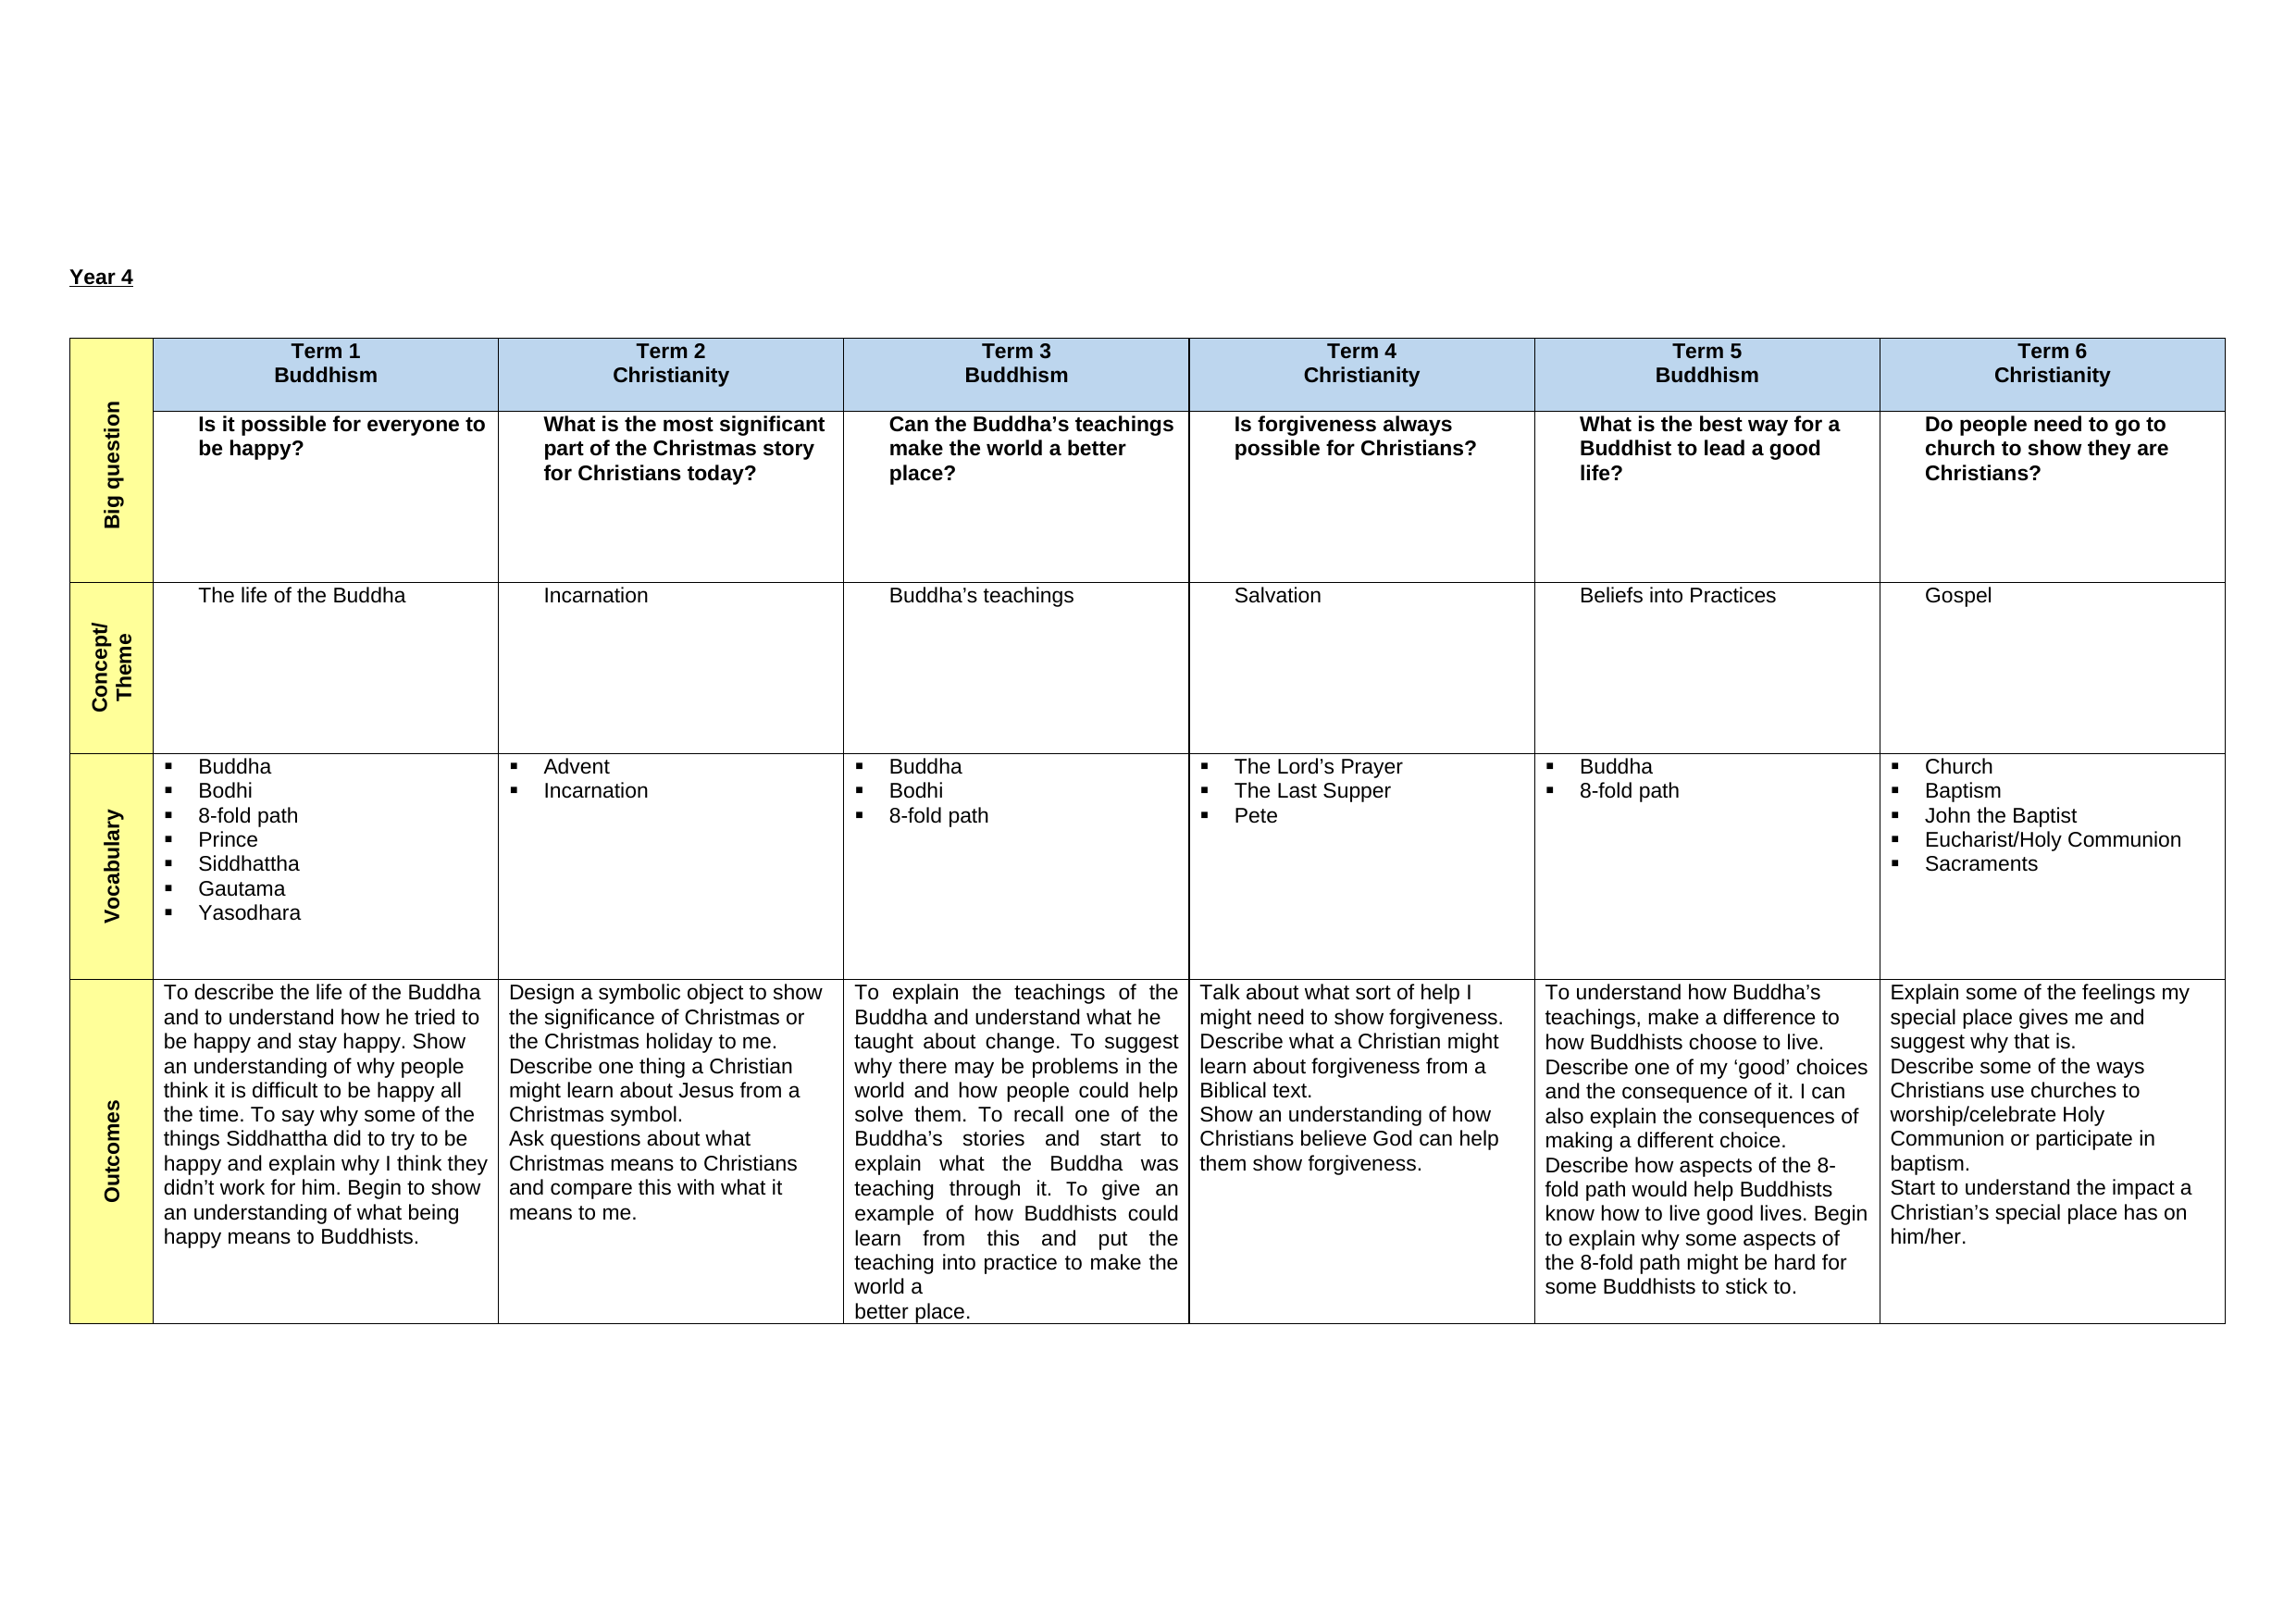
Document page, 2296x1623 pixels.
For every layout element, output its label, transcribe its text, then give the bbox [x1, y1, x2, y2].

table_header Term 4 Christianity [1190, 339, 1534, 411]
table_header Big question [70, 339, 153, 582]
table_cell Advent Incarnation [499, 754, 843, 979]
table_cell Beliefs into Practices [1535, 583, 1880, 753]
table_cell Vocabulary [70, 754, 153, 979]
table_cell Is forgiveness always possible for Christians? [1190, 412, 1534, 582]
table_cell Explain some of the feelings my special place gives me and suggest why that is. Describe some of the ways Christians use churches to worship/celebrate Holy Communion or participate in baptism. Start to understand the impact a Christian’s special place has on him/her. [1880, 980, 2225, 1323]
table_cell Can the Buddha’s teachings make the world a better place? [844, 412, 1188, 582]
table_cell Concept/ Theme [70, 583, 153, 753]
table_cell Buddha Bodhi 8-fold path [844, 754, 1188, 979]
table_cell Incarnation [499, 583, 843, 753]
table_cell Church Baptism John the Baptist Eucharist/Holy Communion Sacraments [1880, 754, 2225, 979]
table_cell To describe the life of the Buddha and to understand how he tried to be happy and stay happy. Show an understanding of why people think it is difficult to be happy all the time. To say why some of the things Siddhattha did to try to be happy and explain why I think they didn’t work for him. Begin to show an understanding of what being happy means to Buddhists. [154, 980, 498, 1323]
table_cell What is the most significant part of the Christmas story for Christians today? [499, 412, 843, 582]
table_cell To explain the teachings of the Buddha and understand what he taught about change. To suggest why there may be problems in the world and how people could help solve them. To recall one of the Buddha’s stories and start to explain what the Buddha was teaching through it. To give an example of how Buddhists could learn from this and put the teaching into practice to make the world a better place. [844, 980, 1188, 1323]
table_cell Is it possible for everyone to be happy? [154, 412, 498, 582]
table_cell To understand how Buddha’s teachings, make a difference to how Buddhists choose to live. Describe one of my ‘good’ choices and the consequence of it. I can also explain the consequences of making a different choice. Describe how aspects of the 8-fold path would help Buddhists know how to live good lives. Begin to explain why some aspects of the 8-fold path might be hard for some Buddhists to stick to. [1535, 980, 1880, 1323]
table_header Term 2 Christianity [499, 339, 843, 411]
table_cell Salvation [1190, 583, 1534, 753]
table_cell Buddha Bodhi 8-fold path Prince Siddhattha Gautama Yasodhara [154, 754, 498, 979]
table_header Term 1 Buddhism [154, 339, 498, 411]
table_cell Design a symbolic object to show the significance of Christmas or the Christmas holiday to me. Describe one thing a Christian might learn about Jesus from a Christmas symbol. Ask questions about what Christmas means to Christians and compare this with what it means to me. [499, 980, 843, 1323]
table_cell Outcomes [70, 980, 153, 1323]
table_cell Buddha’s teachings [844, 583, 1188, 753]
table_cell The life of the Buddha [154, 583, 498, 753]
table_cell Do people need to go to church to show they are Christians? [1880, 412, 2225, 582]
table_cell Talk about what sort of help I might need to show forgiveness. Describe what a Christian might learn about forgiveness from a Biblical text. Show an understanding of how Christians believe God can help them show forgiveness. [1190, 980, 1534, 1323]
table_cell What is the best way for a Buddhist to lead a good life? [1535, 412, 1880, 582]
table_header Term 5 Buddhism [1535, 339, 1880, 411]
table_cell Gospel [1880, 583, 2225, 753]
table_cell The Lord’s Prayer The Last Supper Pete [1190, 754, 1534, 979]
table_header Term 6 Christianity [1880, 339, 2225, 411]
table_header Term 3 Buddhism [844, 339, 1188, 411]
text Year 4 [69, 265, 2226, 289]
table_cell Buddha 8-fold path [1535, 754, 1880, 979]
